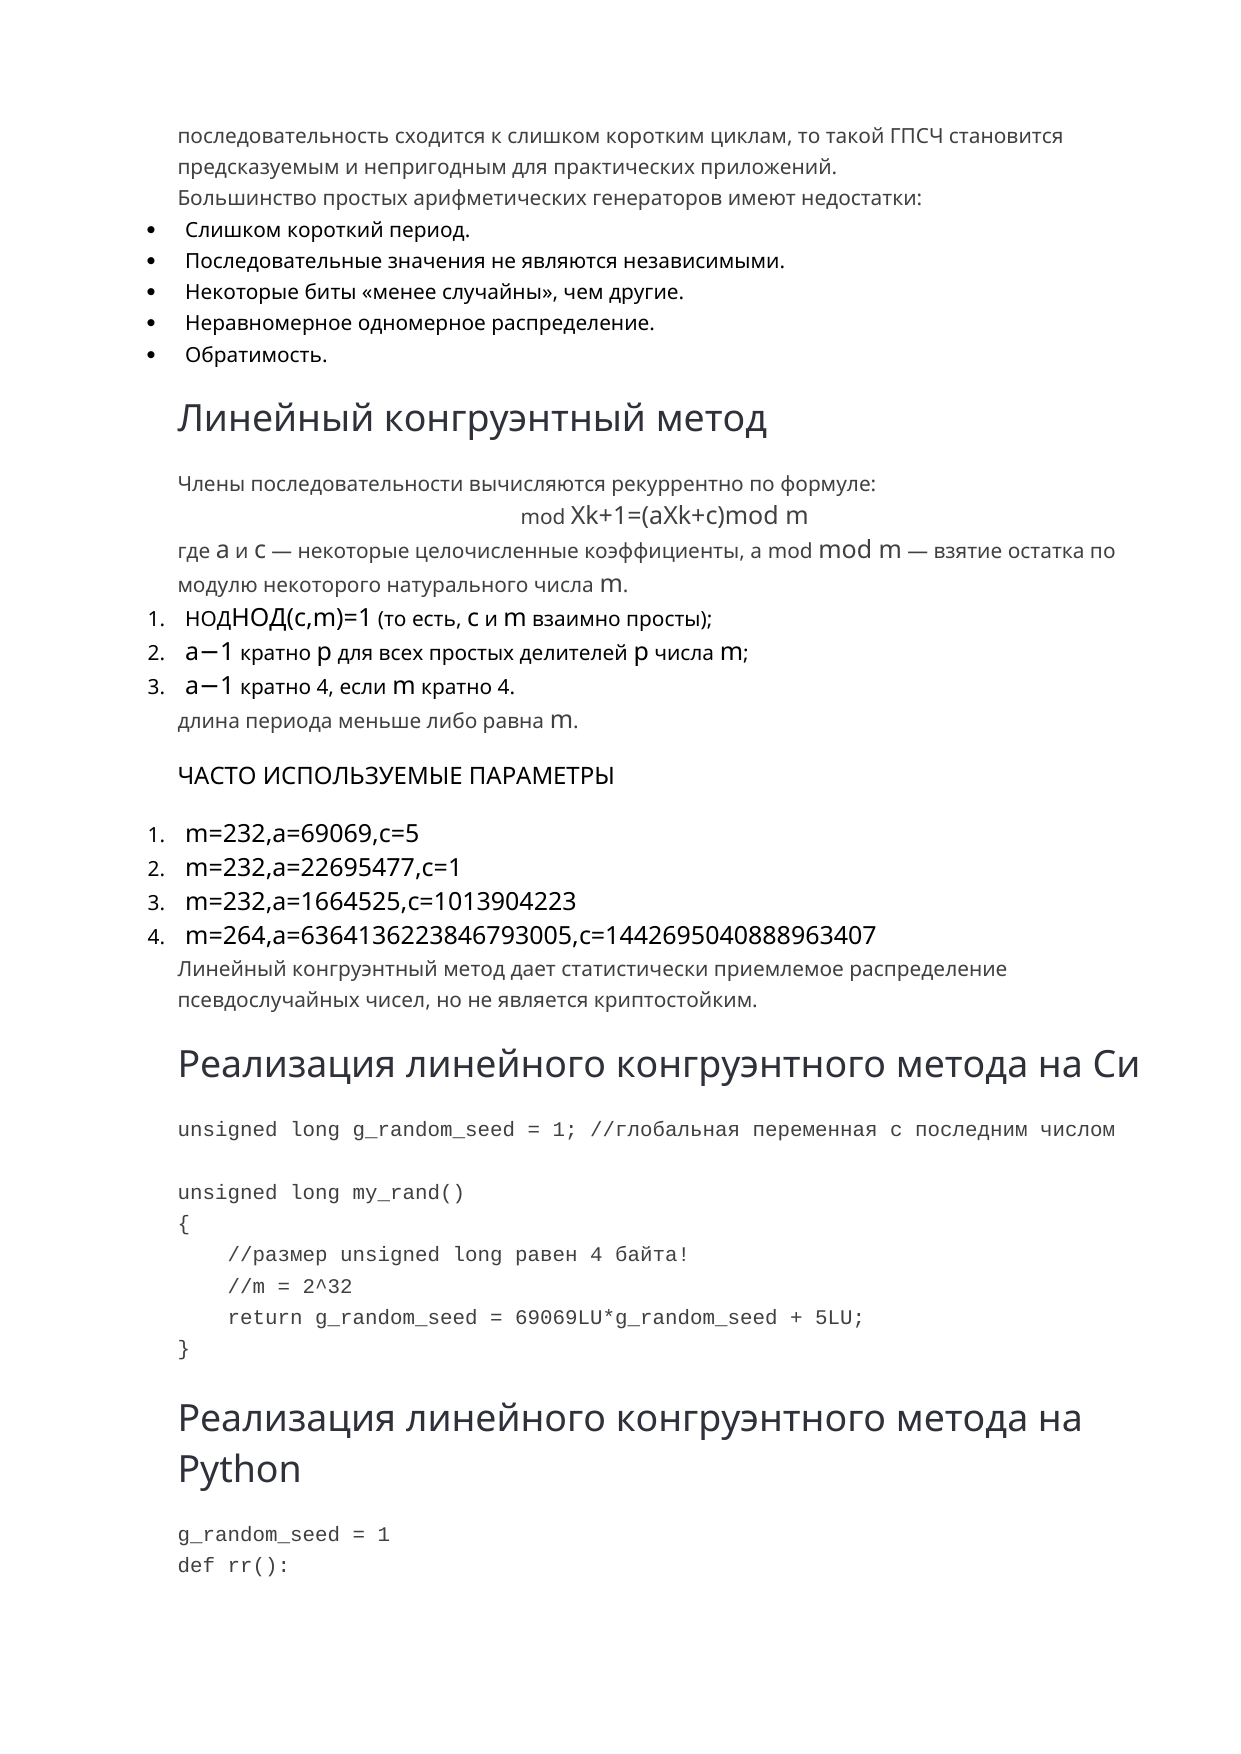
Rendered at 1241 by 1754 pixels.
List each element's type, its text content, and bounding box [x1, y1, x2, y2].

list Слишком короткий период. [147, 212, 1152, 243]
text Линейный конгруэнтный метод [177, 392, 1152, 443]
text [177, 1517, 1152, 1579]
text ЧАСТО ИСПОЛЬЗУЕМЫЕ ПАРАМЕТРЫ [177, 759, 1152, 792]
list a−1 кратно 4, если m кратно 4. [147, 668, 1152, 702]
list m=232,a=69069,c=5 [147, 815, 1152, 849]
list m=232,a=22695477,c=1 [147, 849, 1152, 883]
text Большинство простых арифметических генераторов имеют недостатки: [177, 181, 1152, 212]
text где a и c — некоторые целочисленные коэффициенты, а mod mod m — взятие остатка по модулю некоторого натурального числа m. [177, 531, 1152, 599]
list Неравномерное одномерное распределение. [147, 306, 1152, 337]
list НОДНОД(c,m)=1 (то есть, c и m взаимно просты); [147, 599, 1152, 633]
text длина периода меньше либо равна m. [177, 702, 1152, 736]
list Последовательные значения не являются независимыми. [147, 243, 1152, 274]
text Реализация линейного конгруэнтного метода на Си [177, 1037, 1152, 1088]
text Члены последовательности вычисляются рекуррентно по формуле: [177, 466, 1152, 497]
list m=232,a=1664525,c=1013904223 [147, 883, 1152, 917]
text Линейный конгруэнтный метод дает статистически приемлемое распределение псевдослучайных чисел, но не является криптостойким. [177, 951, 1152, 1014]
list Некоторые биты «менее случайны», чем другие. [147, 274, 1152, 306]
list Обратимость. [147, 337, 1152, 368]
list a−1 кратно p для всех простых делителей p числа m; [147, 633, 1152, 668]
list m=264,a=6364136223846793005,c=1442695040888963407 [147, 917, 1152, 951]
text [177, 118, 1152, 181]
text mod Xk+1=(aXk+c)mod m [177, 497, 1152, 531]
text Реализация линейного конгруэнтного метода на Python [177, 1391, 1152, 1493]
text unsigned long g_random_seed = 1; //глобальная переменная с последним числом unsigned long my_rand() { //размер unsigned long равен 4 байта! //m = 2^32 return g_random_seed = 69069LU*g_random_seed + 5LU; } [177, 1112, 1152, 1362]
